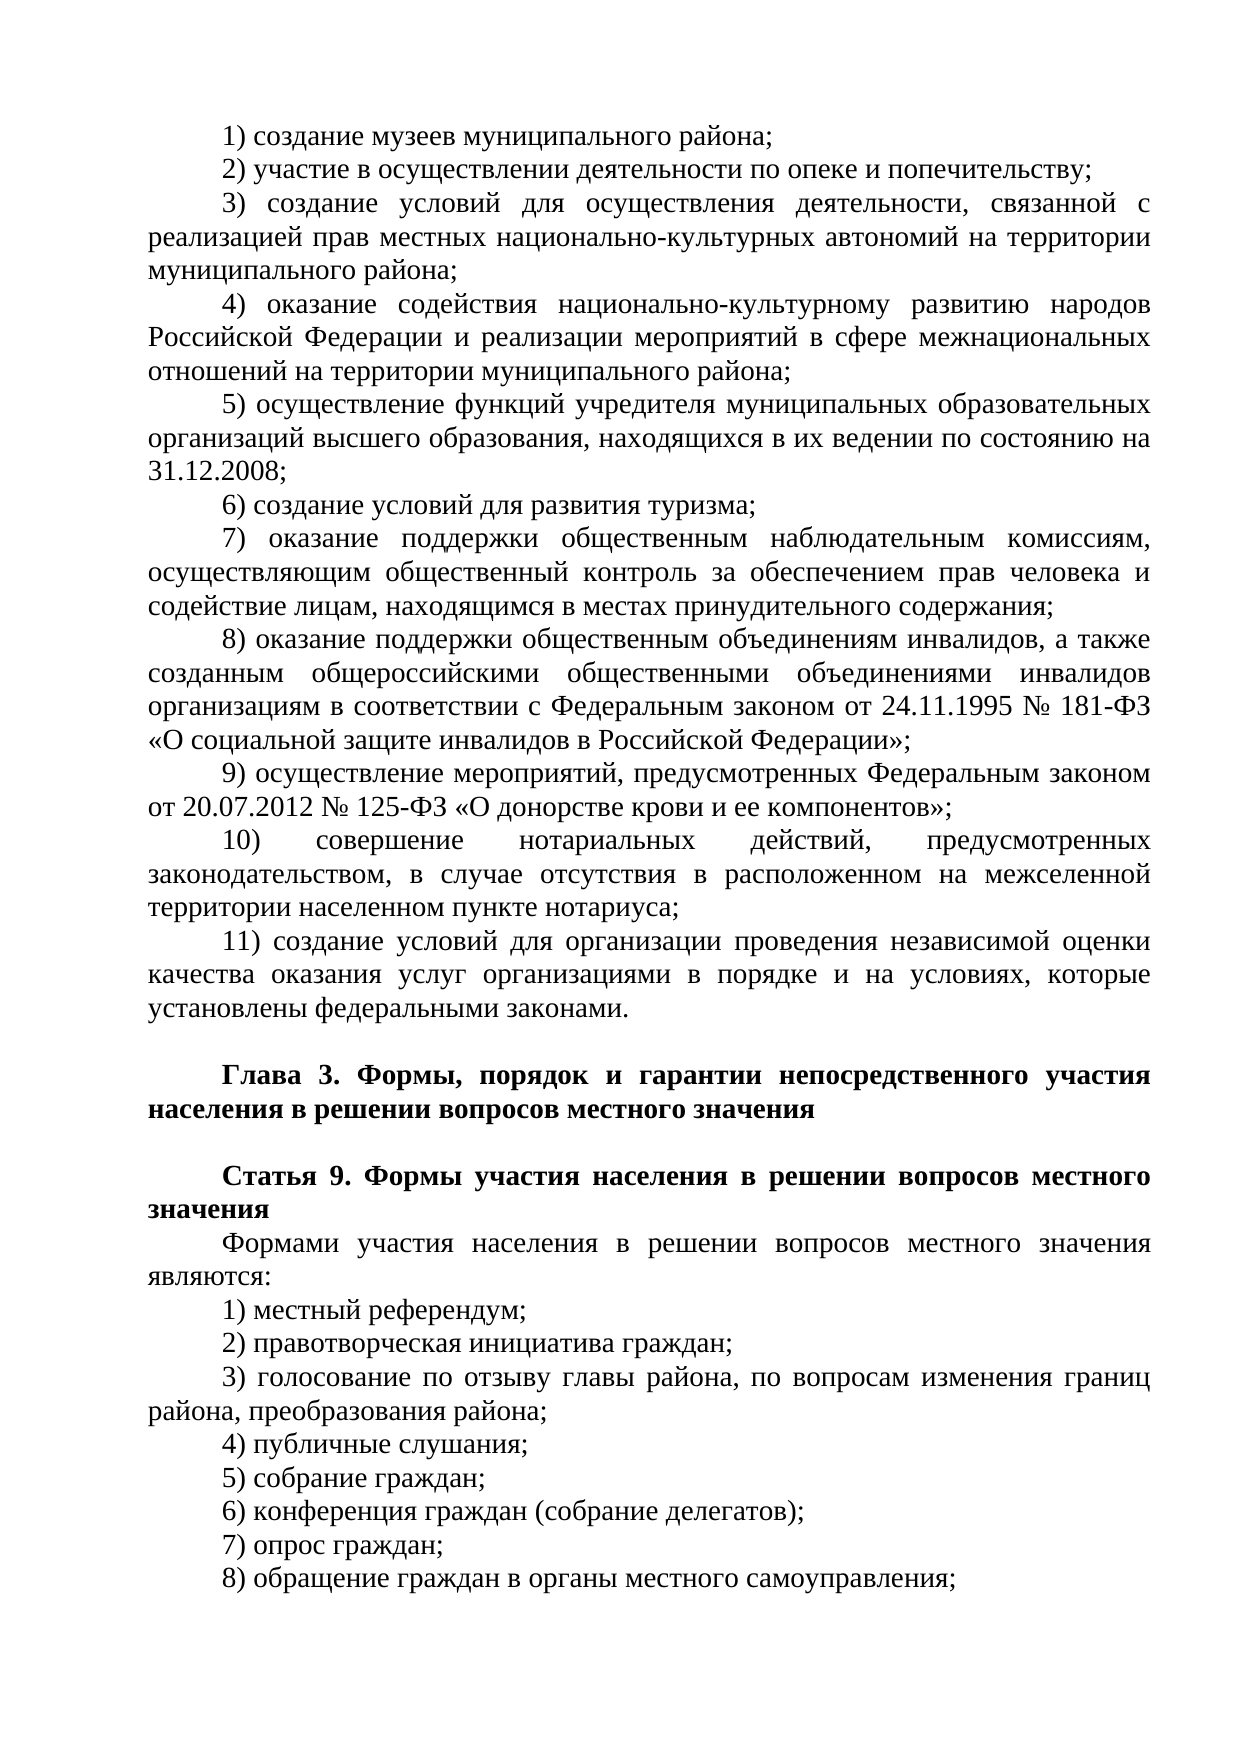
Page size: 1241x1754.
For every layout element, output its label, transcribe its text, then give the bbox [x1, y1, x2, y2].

text Статья 9. Формы участия населения в решении вопросов местного значения [148, 1158, 1152, 1225]
text 10) совершение нотариальных действий, предусмотренных законодательством, в случае отсутствия в расположенном на межселенной территории населенном пункте нотариуса; [148, 822, 1152, 923]
text 4) оказание содействия национально-культурному развитию народов Российской Федерации и реализации мероприятий в сфере межнациональных отношений на территории муниципального района; [148, 286, 1152, 386]
text 3) голосование по отзыву главы района, по вопросам изменения границ района, преобразования района; [148, 1359, 1152, 1426]
text 8) обращение граждан в органы местного самоуправления; [148, 1560, 1152, 1594]
text 6) создание условий для развития туризма; [148, 487, 1152, 521]
text 4) публичные слушания; [148, 1426, 1152, 1460]
text 6) конференция граждан (собрание делегатов); [148, 1493, 1152, 1527]
text 3) создание условий для осуществления деятельности, связанной с реализацией прав местных национально-культурных автономий на территории муниципального района; [148, 185, 1152, 286]
text Формами участия населения в решении вопросов местного значения являются: [148, 1225, 1152, 1292]
text 11) создание условий для организации проведения независимой оценки качества оказания услуг организациями в порядке и на условиях, которые установлены федеральными законами. [148, 923, 1152, 1024]
text 2) правотворческая инициатива граждан; [148, 1326, 1152, 1359]
text 7) опрос граждан; [148, 1527, 1152, 1560]
text 1) создание музеев муниципального района; [148, 118, 1152, 152]
text Глава 3. Формы, порядок и гарантии непосредственного участия населения в решении вопросов местного значения [148, 1057, 1152, 1124]
text 5) осуществление функций учредителя муниципальных образовательных организаций высшего образования, находящихся в их ведении по состоянию на 31.12.2008; [148, 386, 1152, 487]
text 1) местный референдум; [148, 1292, 1152, 1326]
text 8) оказание поддержки общественным объединениям инвалидов, а также созданным общероссийскими общественными объединениями инвалидов организациям в соответствии с Федеральным законом от 24.11.1995 № 181-ФЗ «О социальной защите инвалидов в Российской Федерации»; [148, 621, 1152, 755]
text 2) участие в осуществлении деятельности по опеке и попечительству; [148, 152, 1152, 185]
text 9) осуществление мероприятий, предусмотренных Федеральным законом от 20.07.2012 № 125-ФЗ «О донорстве крови и ее компонентов»; [148, 755, 1152, 822]
text 5) собрание граждан; [148, 1460, 1152, 1493]
text 7) оказание поддержки общественным наблюдательным комиссиям, осуществляющим общественный контроль за обеспечением прав человека и содействие лицам, находящимся в местах принудительного содержания; [148, 521, 1152, 621]
